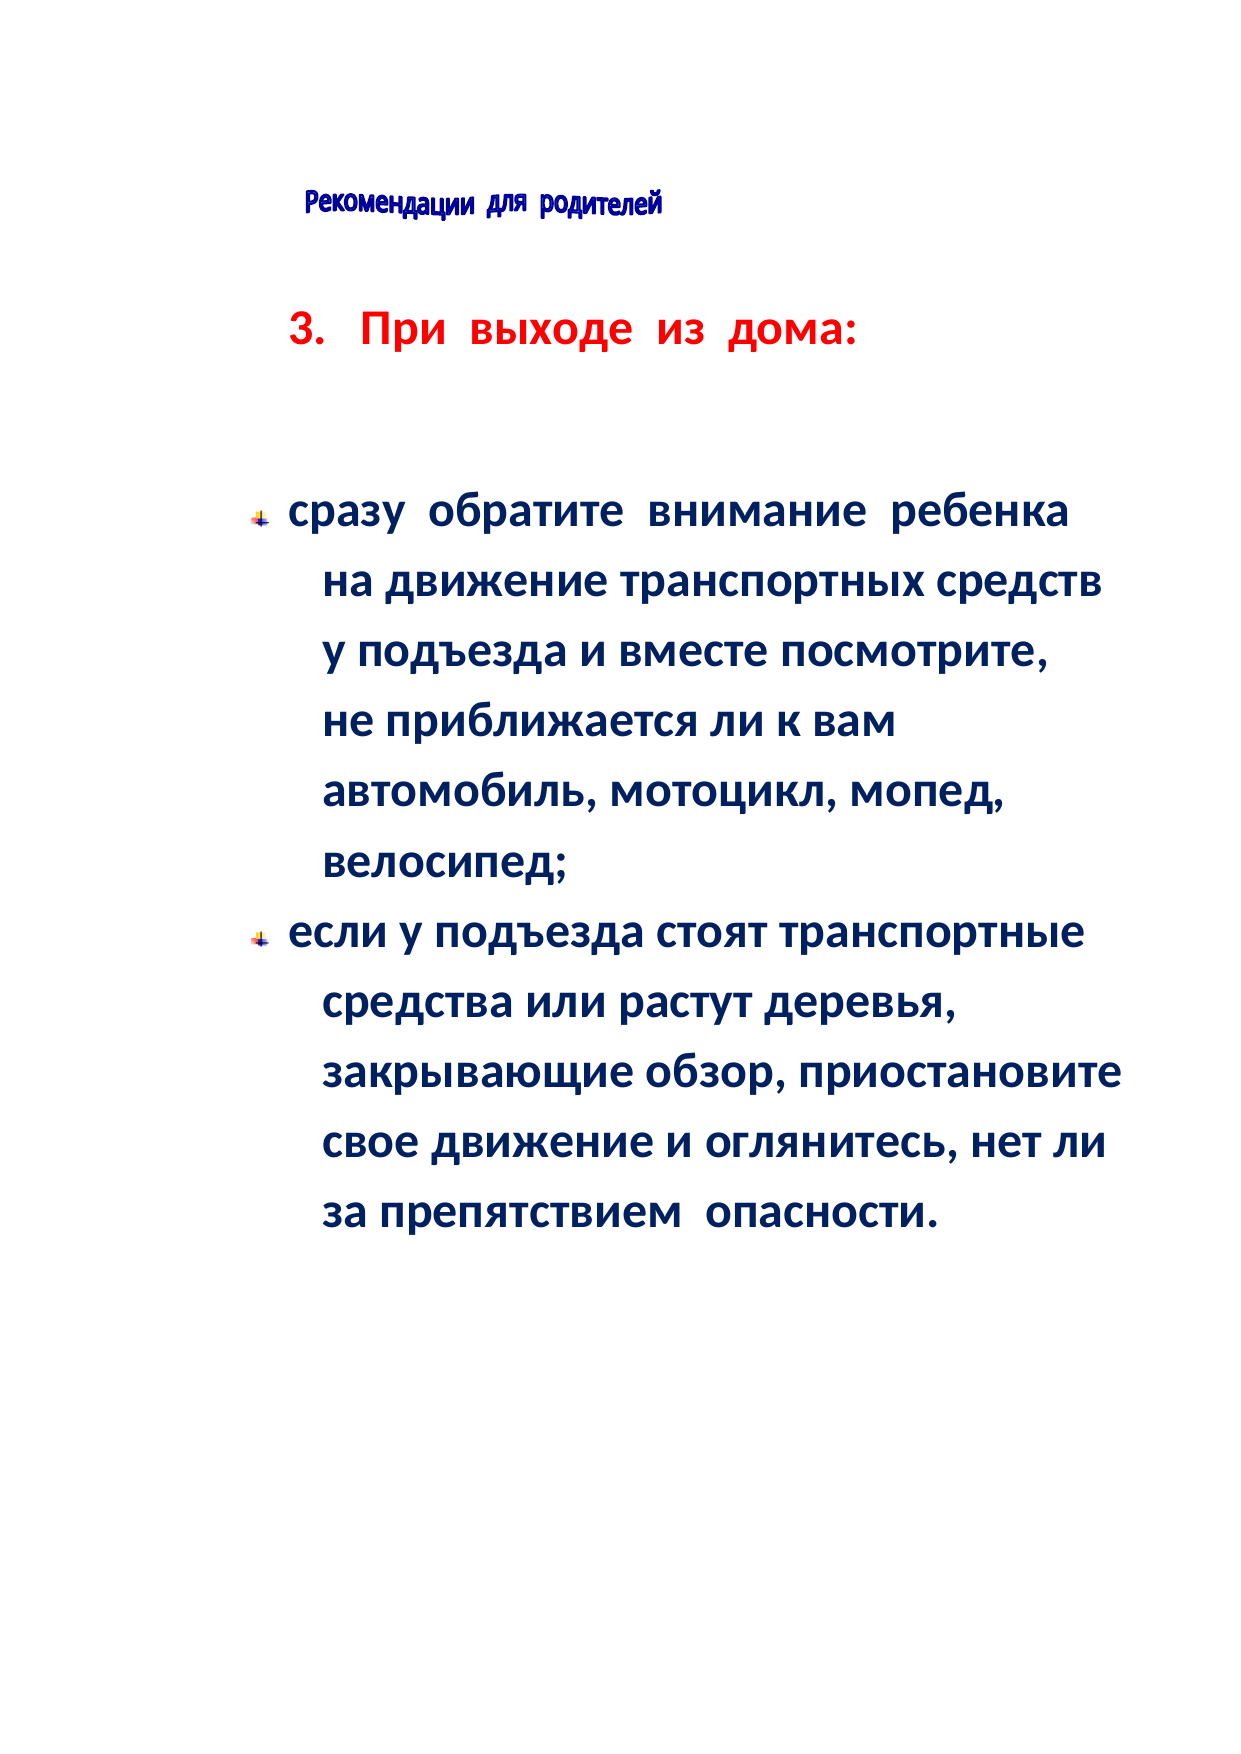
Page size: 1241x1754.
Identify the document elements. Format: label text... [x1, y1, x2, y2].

list свое движение и оглянитесь, нет ли [288, 1109, 1152, 1170]
picture [251, 930, 269, 947]
list сразу обратите внимание ребенка [251, 478, 1152, 539]
list велосипед; [288, 828, 1152, 889]
list за препятствием опасности. [288, 1179, 1152, 1240]
list 3. При выходе из дома: [288, 296, 1152, 357]
list закрывающие обзор, приостановите [288, 1039, 1152, 1100]
list не приближается ли к вам [288, 688, 1152, 749]
list у подъезда и вместе посмотрите, [288, 618, 1152, 679]
list автомобиль, мотоцикл, мопед, [288, 758, 1152, 819]
picture [251, 509, 269, 527]
list на движение транспортных средств [288, 548, 1152, 609]
list если у подъезда стоят транспортные [251, 898, 1152, 959]
list средства или растут деревья, [288, 969, 1152, 1030]
